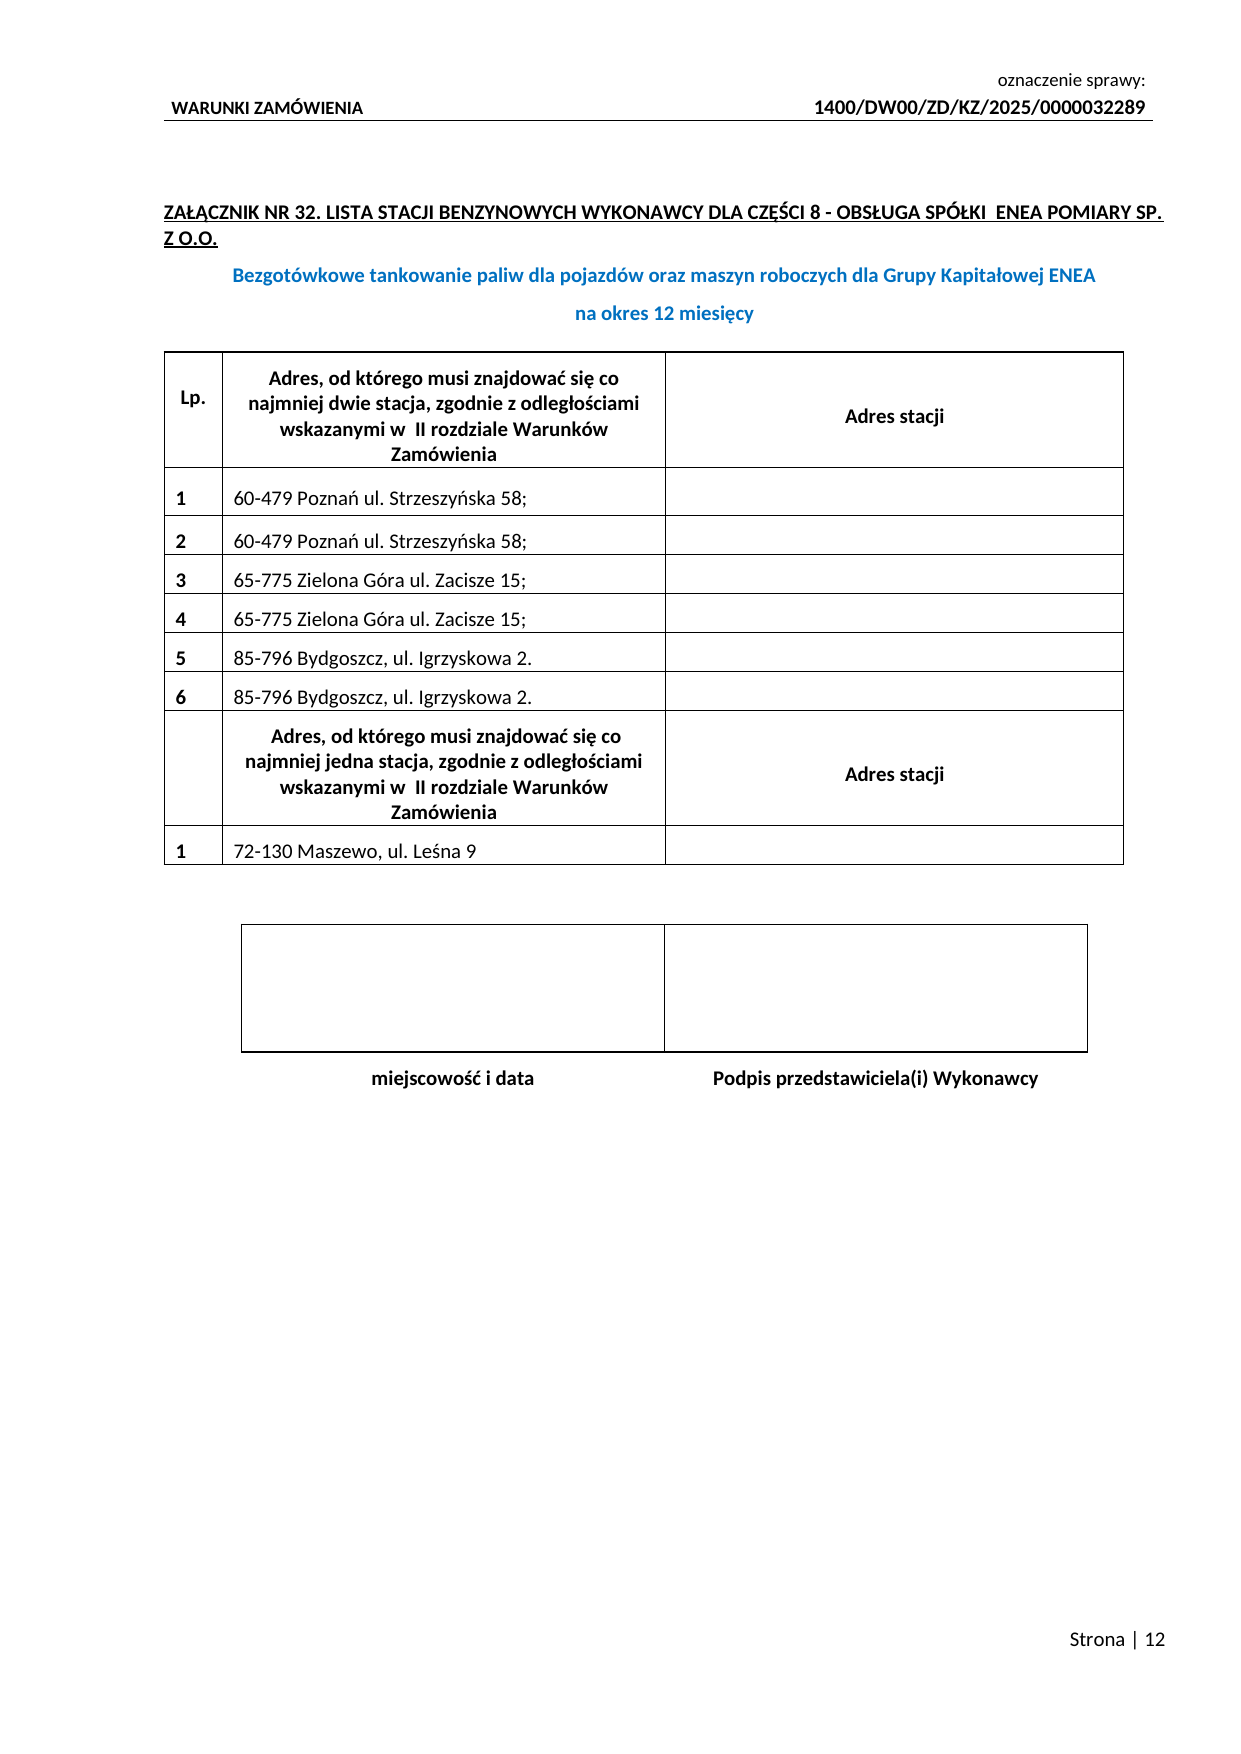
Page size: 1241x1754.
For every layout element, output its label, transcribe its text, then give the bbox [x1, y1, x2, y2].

table_cell [666, 516, 1123, 554]
table_header [242, 925, 664, 1051]
table_cell 85-796 Bydgoszcz, ul. Igrzyskowa 2. [223, 633, 665, 671]
table_cell 85-796 Bydgoszcz, ul. Igrzyskowa 2. [223, 672, 665, 709]
table_cell 65-775 Zielona Góra ul. Zacisze 15; [223, 594, 665, 632]
table_header [665, 925, 1087, 1051]
table_cell 5 [165, 633, 222, 671]
table_cell 1 [165, 468, 222, 515]
table_header Adres, od którego musi znajdować się co najmniej dwie stacja, zgodnie z odległościami wskazanymi w II rozdziale Warunków Zamówienia [223, 353, 665, 467]
table_cell 60-479 Poznań ul. Strzeszyńska 58; [223, 468, 665, 515]
table_cell 2 [165, 516, 222, 554]
table_cell [666, 468, 1123, 515]
table_cell [666, 555, 1123, 593]
table_cell Podpis przedstawiciela(i) Wykonawcy [664, 1053, 1087, 1091]
text na okres 12 miesięcy [164, 301, 1165, 326]
table_cell [165, 711, 222, 825]
table_cell 6 [165, 672, 222, 709]
table_cell 1 [165, 826, 222, 864]
text ZAŁĄCZNIK NR 32. LISTA STACJI BENZYNOWYCH WYKONAWCY DLA CZĘŚCI 8 - OBSŁUGA SPÓŁKI ENEA POMIARY SP. Z O.O. [164, 199, 1165, 250]
table_cell [666, 672, 1123, 709]
table_cell 65-775 Zielona Góra ul. Zacisze 15; [223, 555, 665, 593]
table_cell miejscowość i data [241, 1053, 664, 1091]
table_cell Adres stacji [666, 711, 1123, 825]
table_header Adres stacji [666, 353, 1123, 467]
table_cell 4 [165, 594, 222, 632]
table_cell [666, 633, 1123, 671]
table_cell 72-130 Maszewo, ul. Leśna 9 [223, 826, 665, 864]
table_cell [666, 826, 1123, 864]
table_header Lp. [165, 353, 222, 467]
table_cell Adres, od którego musi znajdować się co najmniej jedna stacja, zgodnie z odległościami wskazanymi w II rozdziale Warunków Zamówienia [223, 711, 665, 825]
table_cell 60-479 Poznań ul. Strzeszyńska 58; [223, 516, 665, 554]
table_cell [666, 594, 1123, 632]
text Bezgotówkowe tankowanie paliw dla pojazdów oraz maszyn roboczych dla Grupy Kapitałowej ENEA [164, 263, 1165, 288]
table_cell 3 [165, 555, 222, 593]
